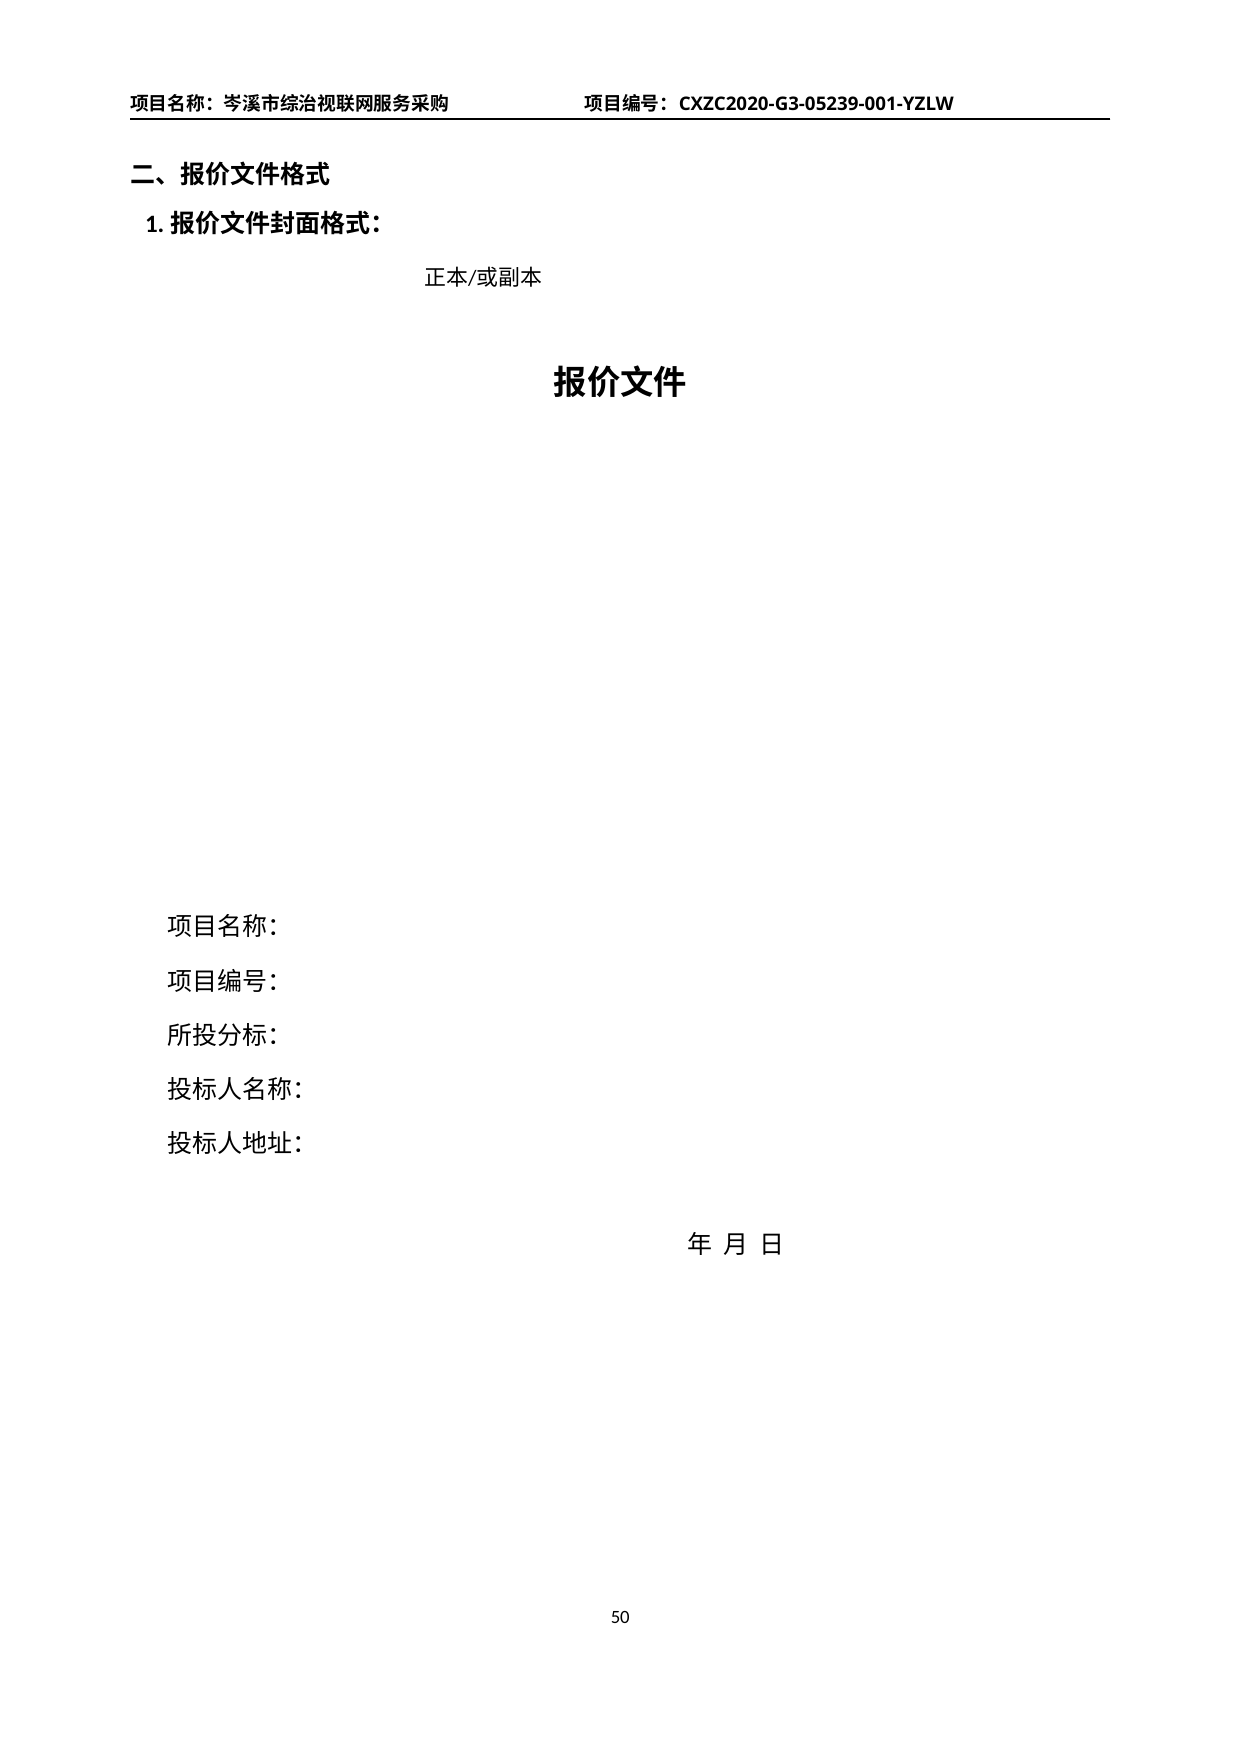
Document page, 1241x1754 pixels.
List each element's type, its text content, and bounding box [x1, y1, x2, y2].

text 项目名称： [130, 902, 1110, 944]
text 正本/或副本 [130, 252, 1110, 294]
text 1. 报价文件封面格式： [145, 204, 1110, 240]
text 投标人名称： [130, 1065, 1110, 1107]
text 年 月 日 [130, 1220, 1110, 1262]
text 项目编号： [130, 957, 1110, 998]
text 所投分标： [130, 1011, 1110, 1052]
text 二、报价文件格式 [130, 155, 1110, 191]
text 投标人地址： [130, 1119, 1110, 1161]
text 报价文件 [130, 361, 1110, 402]
